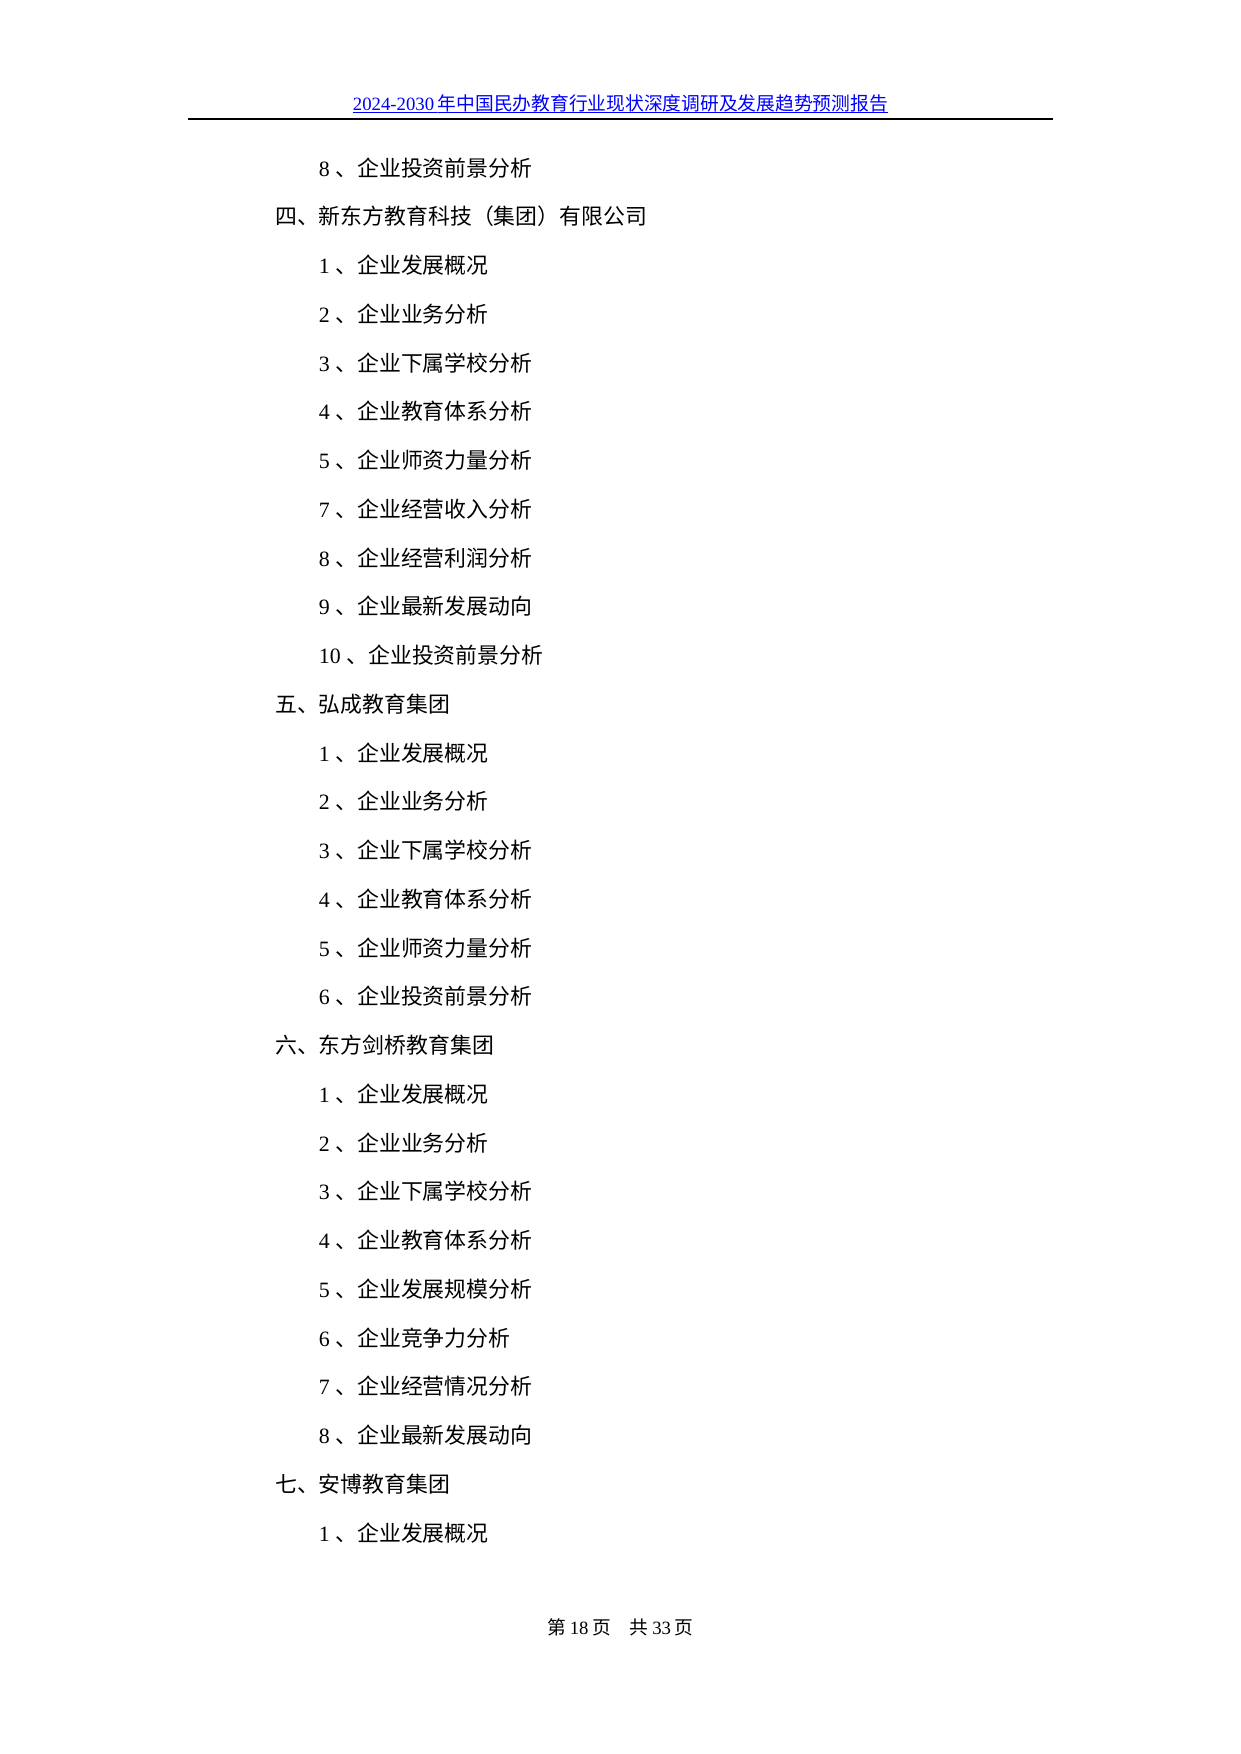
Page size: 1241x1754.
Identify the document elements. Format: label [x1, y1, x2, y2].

text [187, 150, 1053, 1548]
